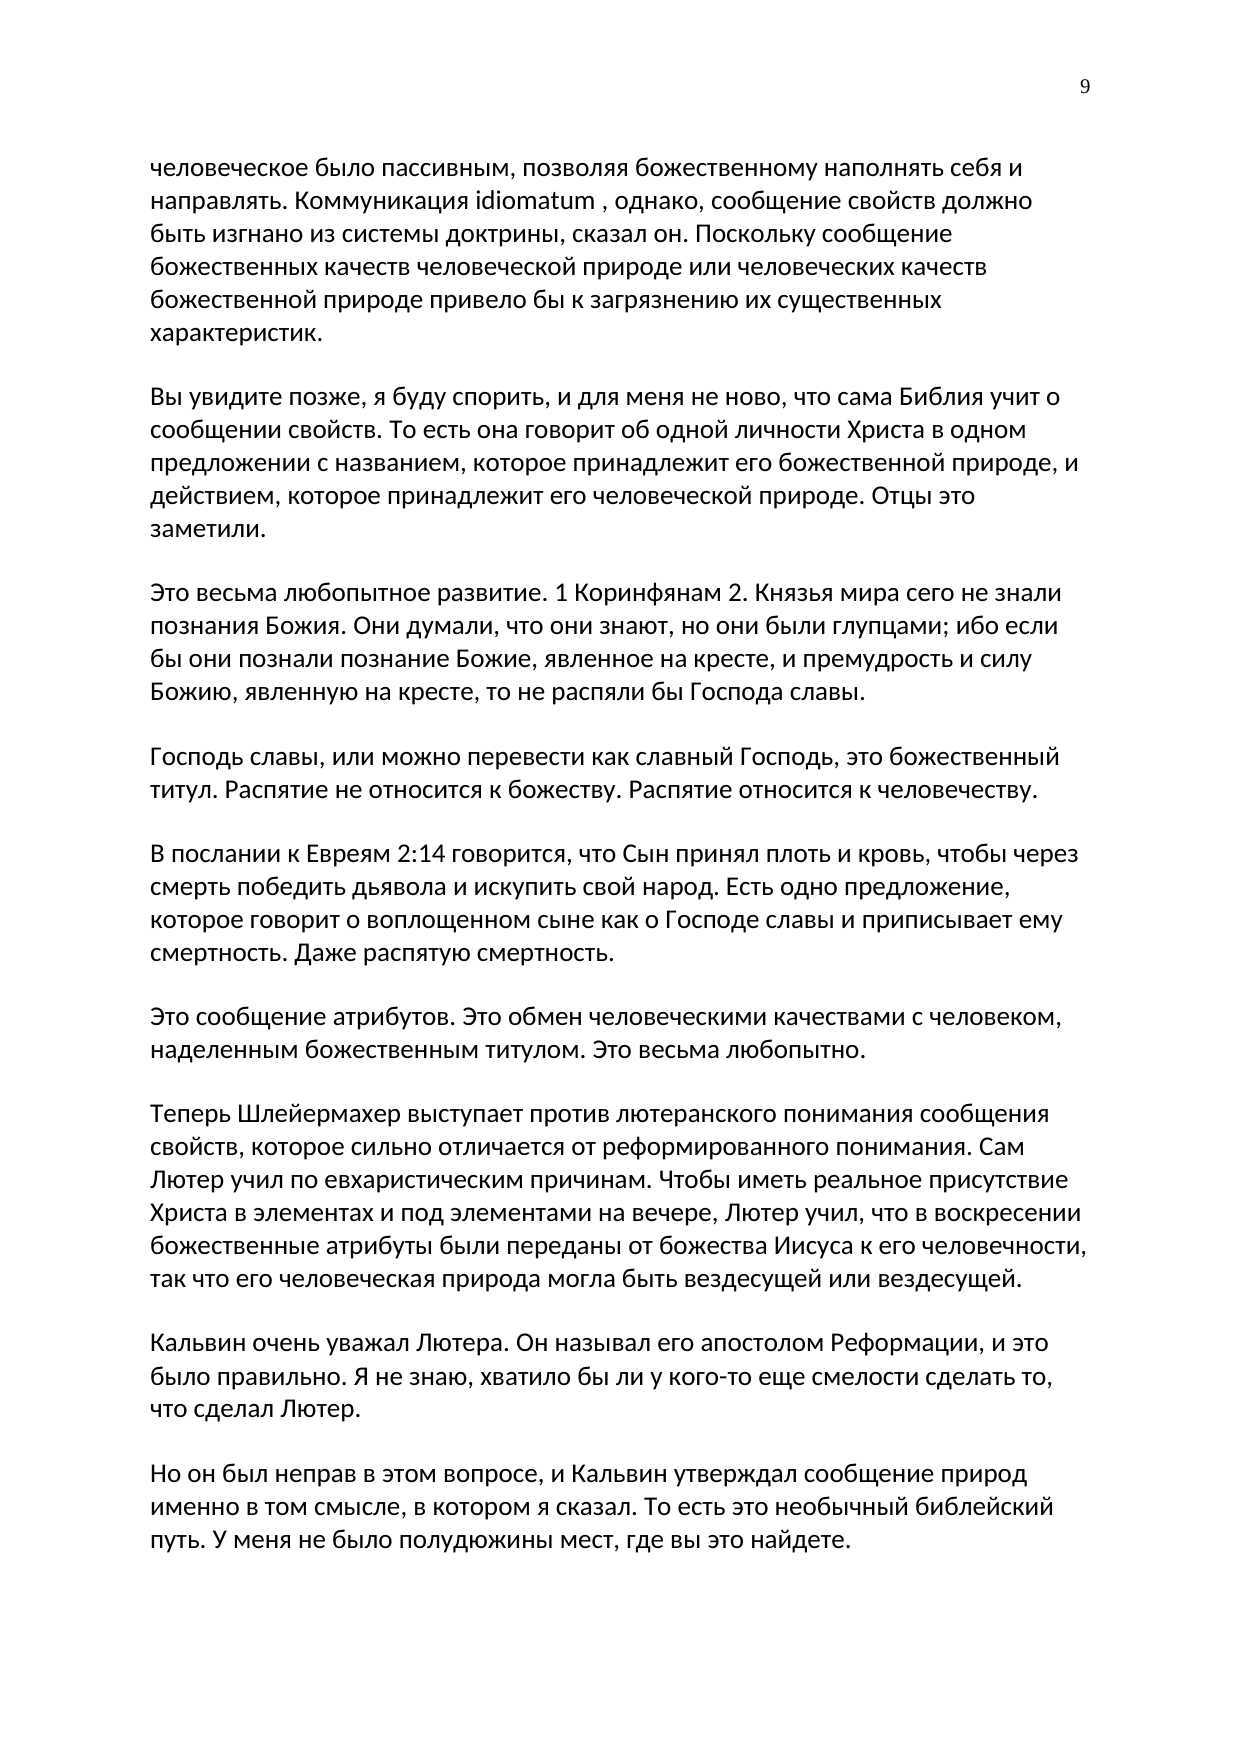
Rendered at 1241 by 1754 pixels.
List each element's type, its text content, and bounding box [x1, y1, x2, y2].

text В послании к Евреям 2:14 говорится, что Сын принял плоть и кровь, чтобы через смерть победить дьявола и искупить свой народ. Есть одно предложение, которое говорит о воплощенном сыне как о Господе славы и приписывает ему смертность. Даже распятую смертность. [150, 836, 1090, 968]
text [150, 150, 1090, 348]
text Господь славы, или можно перевести как славный Господь, это божественный титул. Распятие не относится к божеству. Распятие относится к человечеству. [150, 739, 1090, 805]
text Теперь Шлейермахер выступает против лютеранского понимания сообщения свойств, которое сильно отличается от реформированного понимания. Сам Лютер учил по евхаристическим причинам. Чтобы иметь реальное присутствие Христа в элементах и под элементами на вечере, Лютер учил, что в воскресении божественные атрибуты были переданы от божества Иисуса к его человечности, так что его человеческая природа могла быть вездесущей или вездесущей. [150, 1096, 1090, 1294]
text Кальвин очень уважал Лютера. Он называл его апостолом Реформации, и это было правильно. Я не знаю, хватило бы ли у кого-то еще смелости сделать то, что сделал Лютер. [150, 1326, 1090, 1425]
text Вы увидите позже, я буду спорить, и для меня не ново, что сама Библия учит о сообщении свойств. То есть она говорит об одной личности Христа в одном предложении с названием, которое принадлежит его божественной природе, и действием, которое принадлежит его человеческой природе. Отцы это заметили. [150, 379, 1090, 544]
text Но он был неправ в этом вопросе, и Кальвин утверждал сообщение природ именно в том смысле, в котором я сказал. То есть это необычный библейский путь. У меня не было полудюжины мест, где вы это найдете. [150, 1456, 1090, 1555]
text Это весьма любопытное развитие. 1 Коринфянам 2. Князья мира сего не знали познания Божия. Они думали, что они знают, но они были глупцами; ибо если бы они познали познание Божие, явленное на кресте, и премудрость и силу Божию, явленную на кресте, то не распяли бы Господа славы. [150, 576, 1090, 708]
text Это сообщение атрибутов. Это обмен человеческими качествами с человеком, наделенным божественным титулом. Это весьма любопытно. [150, 999, 1090, 1065]
